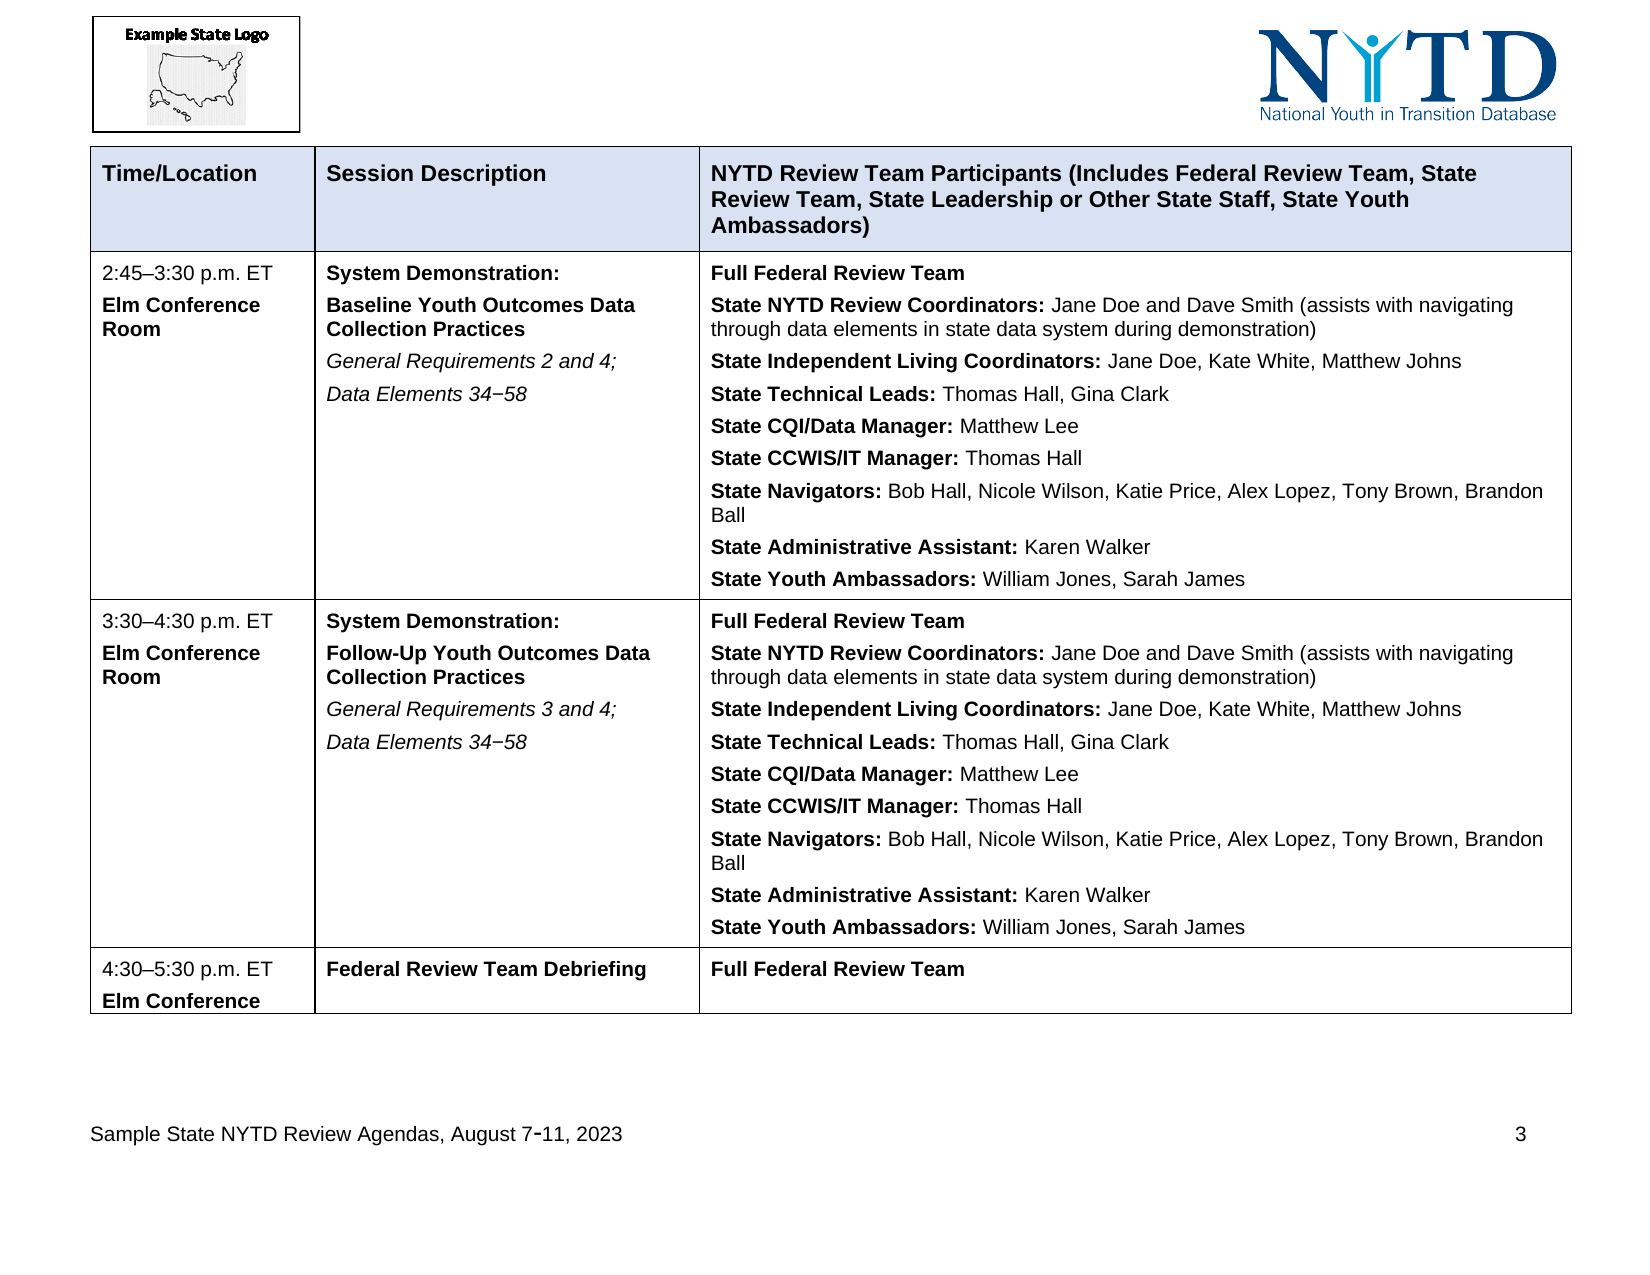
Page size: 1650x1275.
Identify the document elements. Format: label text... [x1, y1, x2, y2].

table_cell Full Federal Review Team [700, 948, 1571, 1013]
table_cell Federal Review Team Debriefing [316, 948, 699, 1013]
table_cell System Demonstration: Baseline Youth Outcomes Data Collection Practices General Requirements 2 and 4; Data Elements 34−58 [316, 252, 699, 599]
table_cell 4:30–5:30 p.m. ET Elm Conference Room [91, 948, 314, 1013]
picture [92, 16, 301, 134]
table_cell 3:30–4:30 p.m. ET Elm Conference Room [91, 600, 314, 947]
table_cell 2:45–3:30 p.m. ET Elm Conference Room [91, 252, 314, 599]
table_cell System Demonstration: Follow-Up Youth Outcomes Data Collection Practices General Requirements 3 and 4; Data Elements 34−58 [316, 600, 699, 947]
table_header NYTD Review Team Participants (Includes Federal Review Team, State Review Team, State Leadership or Other State Staff, State Youth Ambassadors) [700, 147, 1571, 251]
table_header Time/Location [91, 147, 314, 251]
picture [1250, 22, 1563, 127]
table_header Session Description [316, 147, 699, 251]
